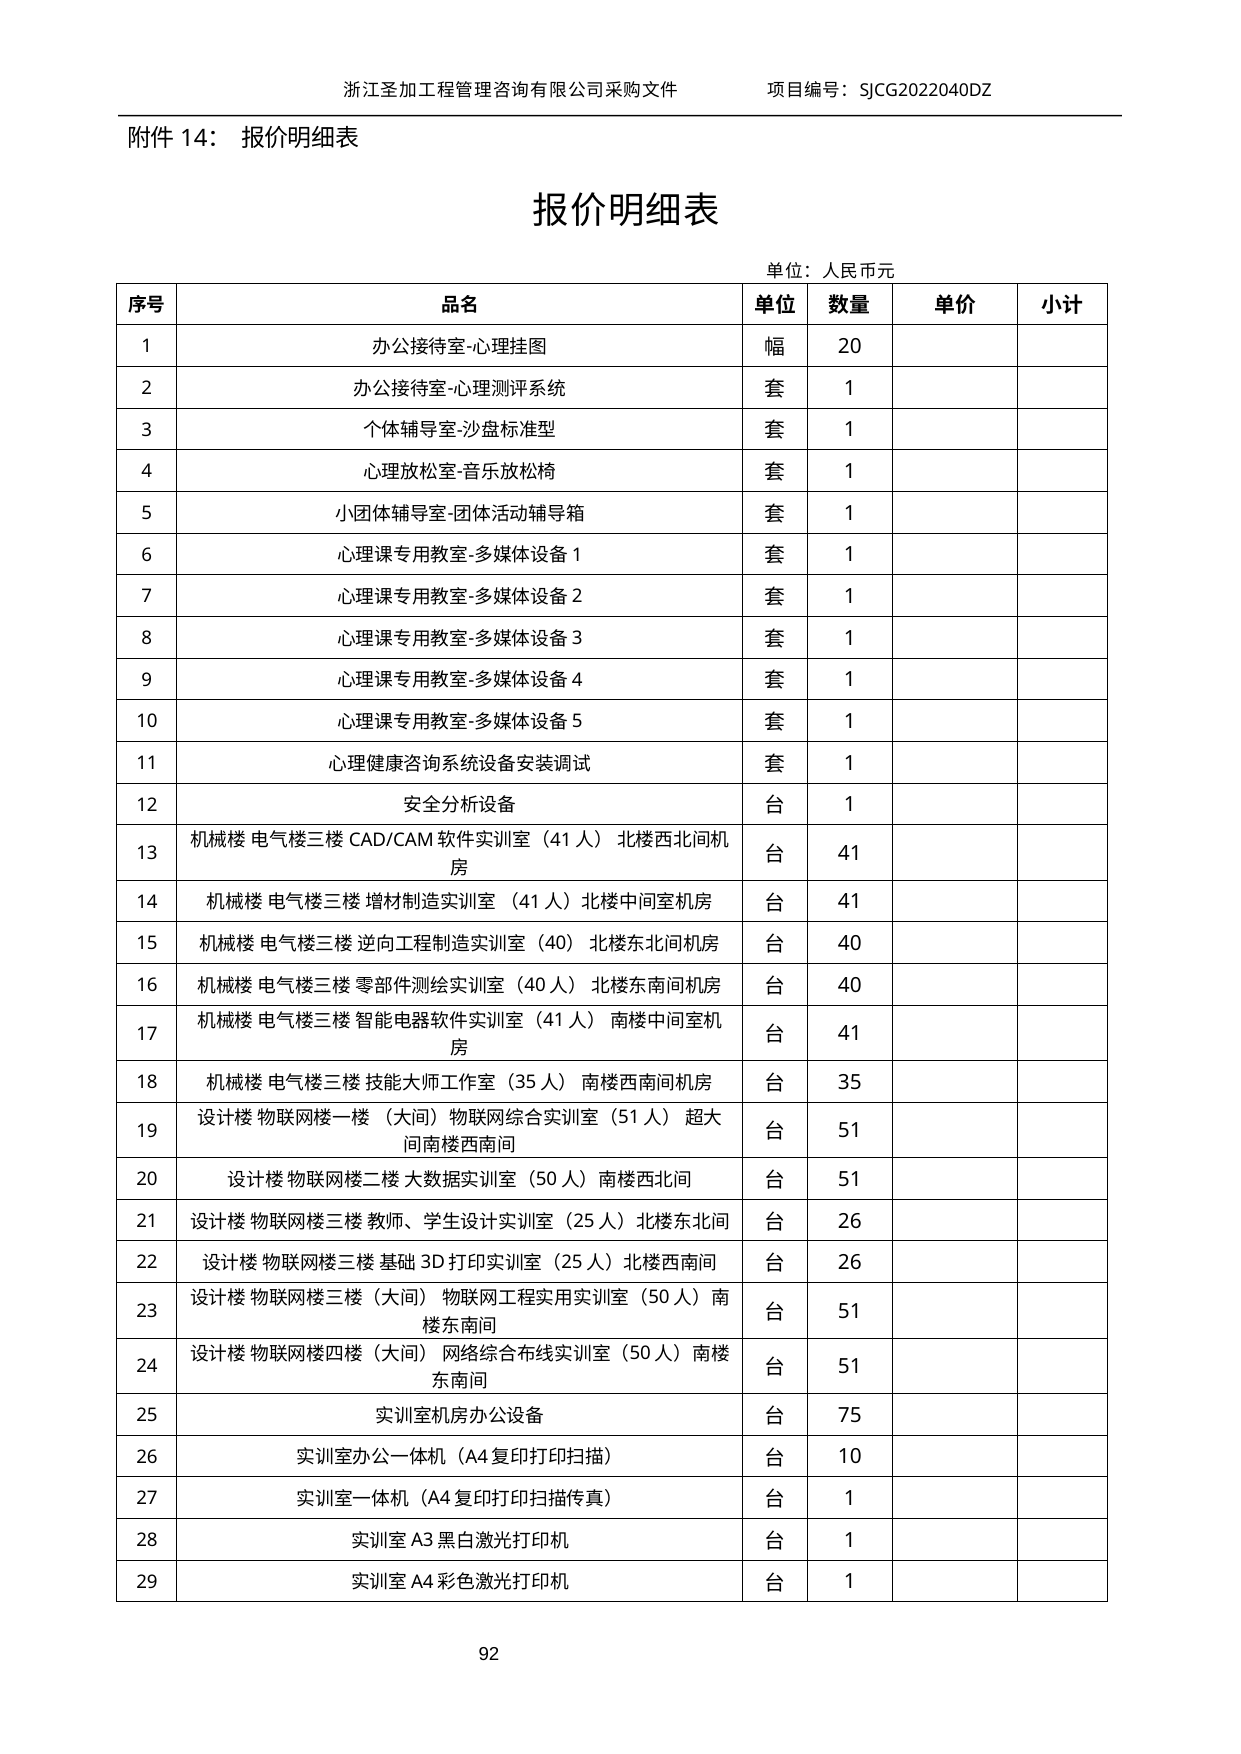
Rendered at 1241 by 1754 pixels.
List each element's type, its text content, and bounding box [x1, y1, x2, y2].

table_cell [1018, 1283, 1107, 1337]
table_cell [893, 1477, 1017, 1518]
table_cell 41 [808, 825, 892, 879]
table_cell 台 [743, 1283, 807, 1337]
table_cell 机械楼 电气楼三楼 增材制造实训室 （41人）北楼中间室机房 [177, 881, 742, 921]
table_cell 6 [117, 534, 176, 574]
table_cell 心理课专用教室-多媒体设备4 [177, 659, 742, 699]
table_cell 1 [808, 534, 892, 574]
table_cell 套 [743, 575, 807, 616]
table_cell 41 [808, 1006, 892, 1060]
table_cell [1018, 1477, 1107, 1518]
table_cell 28 [117, 1519, 176, 1559]
table_cell [893, 1394, 1017, 1434]
table_cell 心理课专用教室-多媒体设备5 [177, 700, 742, 741]
table_cell 心理课专用教室-多媒体设备2 [177, 575, 742, 616]
table_cell 12 [117, 784, 176, 824]
table_cell 8 [117, 617, 176, 657]
table_cell 套 [743, 534, 807, 574]
table_cell 51 [808, 1158, 892, 1199]
table_cell [893, 700, 1017, 741]
table_cell 4 [117, 450, 176, 491]
table_cell 套 [743, 700, 807, 741]
table_cell 实训室A4彩色激光打印机 [177, 1561, 742, 1601]
table_cell 1 [808, 700, 892, 741]
table_cell 25 [117, 1394, 176, 1434]
table_cell 心理课专用教室-多媒体设备3 [177, 617, 742, 657]
table_cell 台 [743, 1061, 807, 1102]
table_cell [1018, 492, 1107, 532]
table_cell 51 [808, 1103, 892, 1157]
table_cell 1 [808, 1561, 892, 1601]
table_cell 设计楼 物联网楼二楼 大数据实训室（50人）南楼西北间 [177, 1158, 742, 1199]
table_cell 5 [117, 492, 176, 532]
table_cell [893, 784, 1017, 824]
table_cell [1018, 1436, 1107, 1476]
table_cell 1 [808, 617, 892, 657]
table_cell [893, 1200, 1017, 1240]
table_cell 19 [117, 1103, 176, 1157]
table_cell [893, 964, 1017, 1004]
table_cell [893, 534, 1017, 574]
table_cell 9 [117, 659, 176, 699]
table_cell [893, 659, 1017, 699]
table_cell 2 [117, 367, 176, 407]
table_cell 24 [117, 1339, 176, 1393]
table_cell [1018, 881, 1107, 921]
table_cell 26 [117, 1436, 176, 1476]
table_cell [893, 450, 1017, 491]
table_cell [893, 1283, 1017, 1337]
table_cell [1018, 1561, 1107, 1601]
table_cell 20 [117, 1158, 176, 1199]
table_cell [893, 1561, 1017, 1601]
table_cell 台 [743, 1241, 807, 1282]
table_cell [1018, 1103, 1107, 1157]
table_cell 台 [743, 1103, 807, 1157]
table_cell 设计楼 物联网楼三楼 教师、学生设计实训室（25人）北楼东北间 [177, 1200, 742, 1240]
table_cell 设计楼 物联网楼三楼 基础3D打印实训室（25人）北楼西南间 [177, 1241, 742, 1282]
table_cell 14 [117, 881, 176, 921]
table_header 小计 [1018, 284, 1107, 324]
table_cell [1018, 534, 1107, 574]
table_cell 台 [743, 1200, 807, 1240]
table_cell 35 [808, 1061, 892, 1102]
table_cell 套 [743, 450, 807, 491]
table_cell [893, 881, 1017, 921]
table_cell 套 [743, 659, 807, 699]
table_cell [1018, 1200, 1107, 1240]
table_cell [893, 492, 1017, 532]
table_cell 41 [808, 881, 892, 921]
table_cell [893, 1519, 1017, 1559]
table_header 单位 [743, 284, 807, 324]
table_cell 实训室A3黑白激光打印机 [177, 1519, 742, 1559]
table_cell [1018, 325, 1107, 366]
table_cell 机械楼 电气楼三楼 技能大师工作室（35人） 南楼西南间机房 [177, 1061, 742, 1102]
table_cell 3 [117, 409, 176, 449]
text 单位：人民币元 [118, 258, 1132, 282]
table_cell [1018, 659, 1107, 699]
table_cell [1018, 409, 1107, 449]
table_cell [893, 742, 1017, 782]
table_cell [1018, 1339, 1107, 1393]
table_cell 设计楼 物联网楼三楼（大间） 物联网工程实用实训室（50人）南楼东南间 [177, 1283, 742, 1337]
table_cell [1018, 450, 1107, 491]
table_cell [893, 1339, 1017, 1393]
table_cell 1 [808, 450, 892, 491]
table_cell 设计楼 物联网楼一楼 （大间）物联网综合实训室（51人） 超大间南楼西南间 [177, 1103, 742, 1157]
table_cell 40 [808, 922, 892, 963]
table_cell [1018, 922, 1107, 963]
table_cell 7 [117, 575, 176, 616]
table_cell 台 [743, 1477, 807, 1518]
table_cell 15 [117, 922, 176, 963]
text 报价明细表 [532, 184, 1139, 233]
table_cell [1018, 575, 1107, 616]
table_cell 台 [743, 784, 807, 824]
table_cell [1018, 825, 1107, 879]
table_cell 实训室一体机（A4复印打印扫描传真） [177, 1477, 742, 1518]
table_cell 小团体辅导室-团体活动辅导箱 [177, 492, 742, 532]
table_cell [893, 325, 1017, 366]
table_cell 10 [808, 1436, 892, 1476]
table_cell 套 [743, 742, 807, 782]
table_cell 27 [117, 1477, 176, 1518]
table_cell [893, 1103, 1017, 1157]
table_cell 机械楼 电气楼三楼 逆向工程制造实训室（40） 北楼东北间机房 [177, 922, 742, 963]
table_cell 套 [743, 409, 807, 449]
table_cell [1018, 1519, 1107, 1559]
table_cell [893, 367, 1017, 407]
table_cell [893, 922, 1017, 963]
table_cell [893, 1061, 1017, 1102]
table_cell 套 [743, 492, 807, 532]
table_header 序号 [117, 284, 176, 324]
table_cell [1018, 784, 1107, 824]
table_cell 13 [117, 825, 176, 879]
table_cell 套 [743, 367, 807, 407]
table_cell 1 [808, 367, 892, 407]
table_cell 实训室机房办公设备 [177, 1394, 742, 1434]
table_cell [1018, 1061, 1107, 1102]
table_cell 实训室办公一体机（A4复印打印扫描） [177, 1436, 742, 1476]
table_cell 台 [743, 1436, 807, 1476]
table_header 品名 [177, 284, 742, 324]
table_cell 1 [808, 659, 892, 699]
table_cell 安全分析设备 [177, 784, 742, 824]
table_cell 26 [808, 1200, 892, 1240]
table_cell 17 [117, 1006, 176, 1060]
table_header 单价 [893, 284, 1017, 324]
table_header 数量 [808, 284, 892, 324]
table_cell [1018, 617, 1107, 657]
table_cell [893, 617, 1017, 657]
table_cell 1 [808, 1477, 892, 1518]
table_cell 个体辅导室-沙盘标准型 [177, 409, 742, 449]
table_cell [1018, 1394, 1107, 1434]
table_cell 幅 [743, 325, 807, 366]
table_cell 1 [808, 492, 892, 532]
table_cell 1 [808, 784, 892, 824]
table_cell 51 [808, 1283, 892, 1337]
table_cell 22 [117, 1241, 176, 1282]
table_cell 18 [117, 1061, 176, 1102]
table_cell [893, 1436, 1017, 1476]
table_cell [1018, 1006, 1107, 1060]
text 附件 14： 报价明细表 [127, 119, 1139, 153]
table_cell 台 [743, 1519, 807, 1559]
table_cell 台 [743, 1158, 807, 1199]
table_cell 台 [743, 881, 807, 921]
table_cell 套 [743, 617, 807, 657]
table_cell 设计楼 物联网楼四楼（大间） 网络综合布线实训室（50人）南楼东南间 [177, 1339, 742, 1393]
table_cell [1018, 1241, 1107, 1282]
table_cell 心理放松室-音乐放松椅 [177, 450, 742, 491]
table_cell 台 [743, 1339, 807, 1393]
table_cell 11 [117, 742, 176, 782]
table_cell [1018, 1158, 1107, 1199]
table_cell 23 [117, 1283, 176, 1337]
table_cell 16 [117, 964, 176, 1004]
table_cell [893, 1158, 1017, 1199]
table_cell [893, 575, 1017, 616]
table_cell 40 [808, 964, 892, 1004]
table_cell 台 [743, 825, 807, 879]
table_cell 台 [743, 922, 807, 963]
table_cell 台 [743, 1561, 807, 1601]
table_cell 1 [808, 742, 892, 782]
table_cell 办公接待室-心理挂图 [177, 325, 742, 366]
table_cell 心理课专用教室-多媒体设备1 [177, 534, 742, 574]
table_cell 台 [743, 964, 807, 1004]
table_cell 台 [743, 1006, 807, 1060]
table_cell 21 [117, 1200, 176, 1240]
table_cell [893, 409, 1017, 449]
table_cell [893, 1006, 1017, 1060]
table_cell 机械楼 电气楼三楼 CAD/CAM软件实训室（41人） 北楼西北间机房 [177, 825, 742, 879]
table_cell [1018, 964, 1107, 1004]
table_cell 75 [808, 1394, 892, 1434]
table_cell [1018, 742, 1107, 782]
table_cell 心理健康咨询系统设备安装调试 [177, 742, 742, 782]
table_cell [1018, 367, 1107, 407]
table_cell [1018, 700, 1107, 741]
table_cell 1 [808, 409, 892, 449]
table_cell 29 [117, 1561, 176, 1601]
table_cell 20 [808, 325, 892, 366]
table_cell 26 [808, 1241, 892, 1282]
table_cell 机械楼 电气楼三楼 智能电器软件实训室（41人） 南楼中间室机房 [177, 1006, 742, 1060]
table_cell 1 [808, 575, 892, 616]
table_cell [893, 825, 1017, 879]
table_cell 办公接待室-心理测评系统 [177, 367, 742, 407]
table_cell 1 [808, 1519, 892, 1559]
table_cell 台 [743, 1394, 807, 1434]
table_cell [893, 1241, 1017, 1282]
table_cell 51 [808, 1339, 892, 1393]
table_cell 10 [117, 700, 176, 741]
table_cell 机械楼 电气楼三楼 零部件测绘实训室（40人） 北楼东南间机房 [177, 964, 742, 1004]
table_cell 1 [117, 325, 176, 366]
